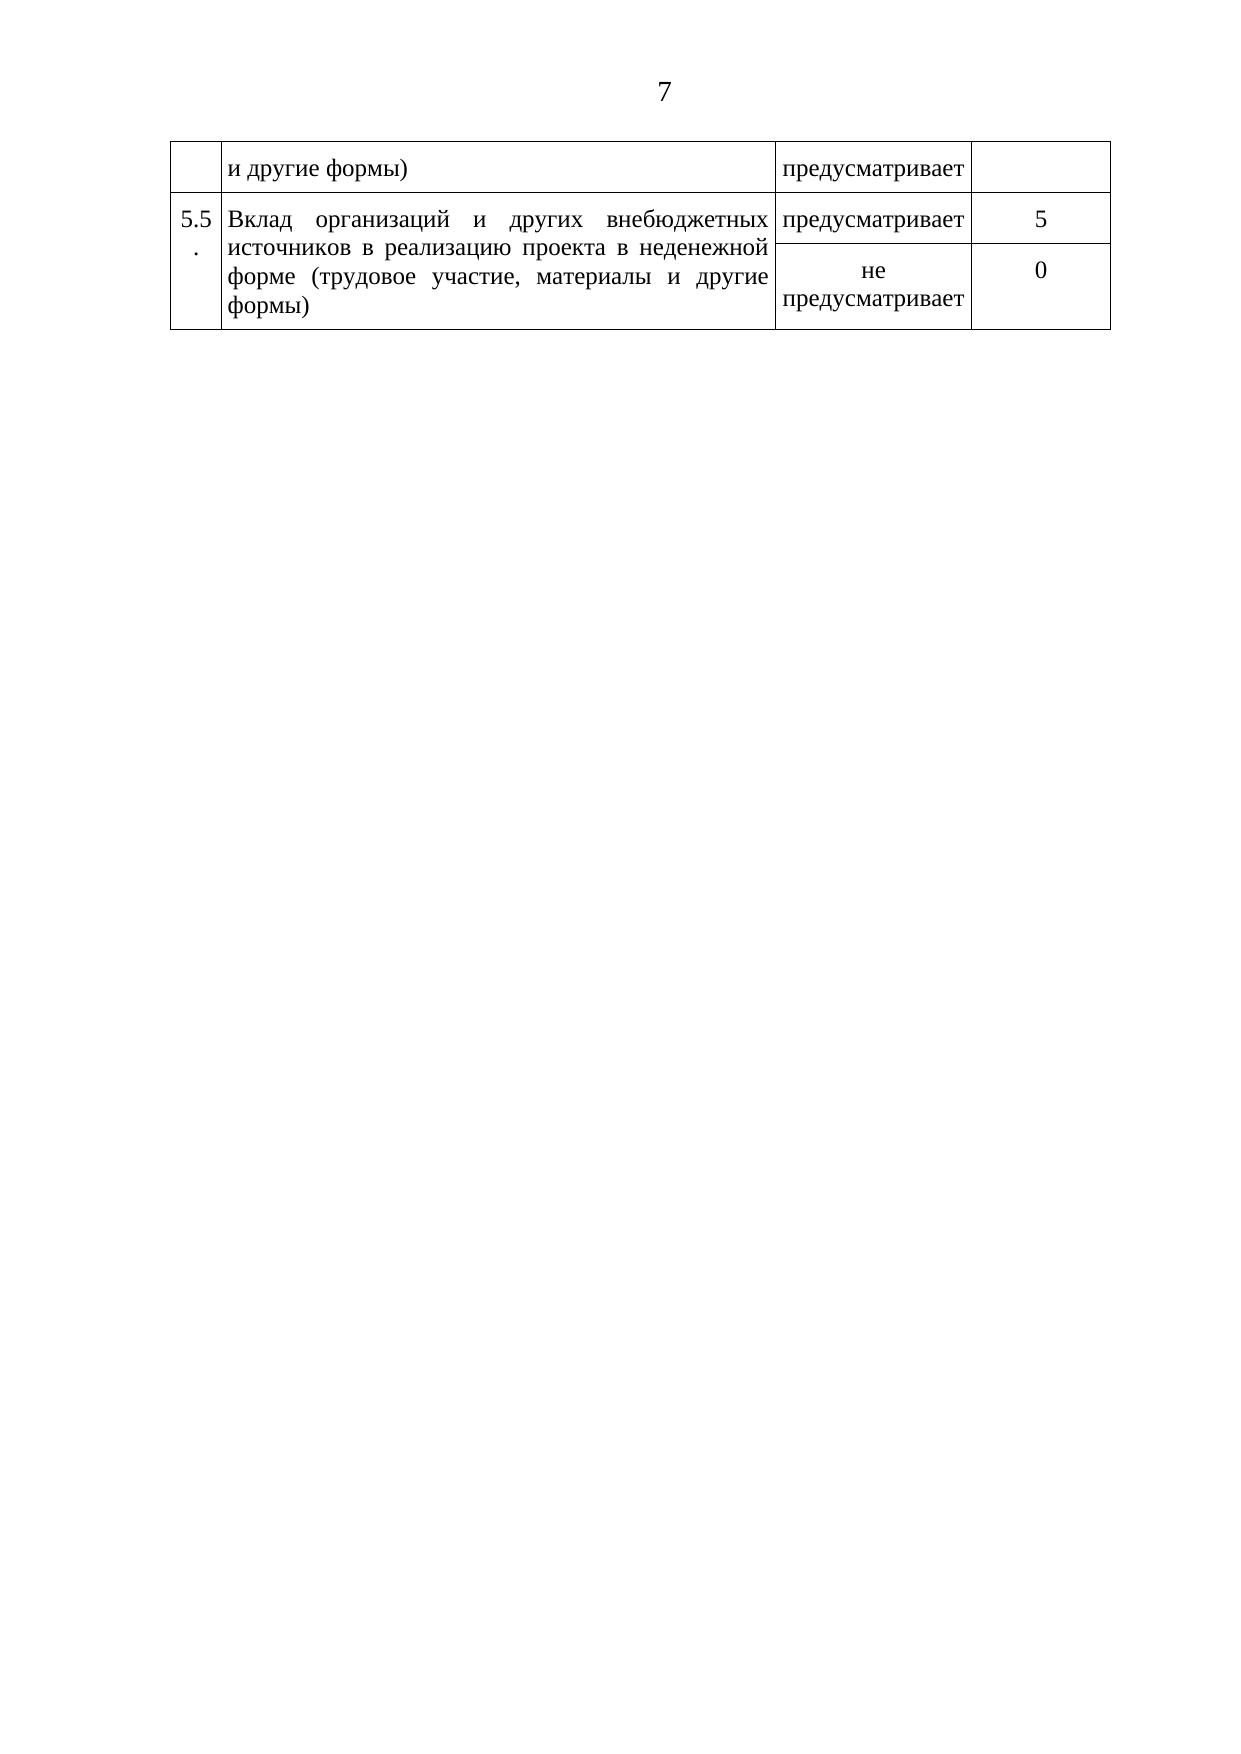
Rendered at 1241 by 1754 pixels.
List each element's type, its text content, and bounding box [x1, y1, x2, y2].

table_cell Вклад организаций и других внебюджетных источников в реализацию проекта в неденежной форме (трудовое участие, материалы и другие формы) [222, 193, 775, 329]
table_cell 5.5. [171, 193, 221, 329]
table_cell не предусматривает [776, 142, 971, 192]
table_cell 5 [972, 193, 1110, 243]
table_cell не предусматривает [776, 244, 971, 329]
table_cell 0 [972, 142, 1110, 192]
table_cell предусматривает [776, 193, 971, 243]
table_cell 0 [972, 244, 1110, 329]
